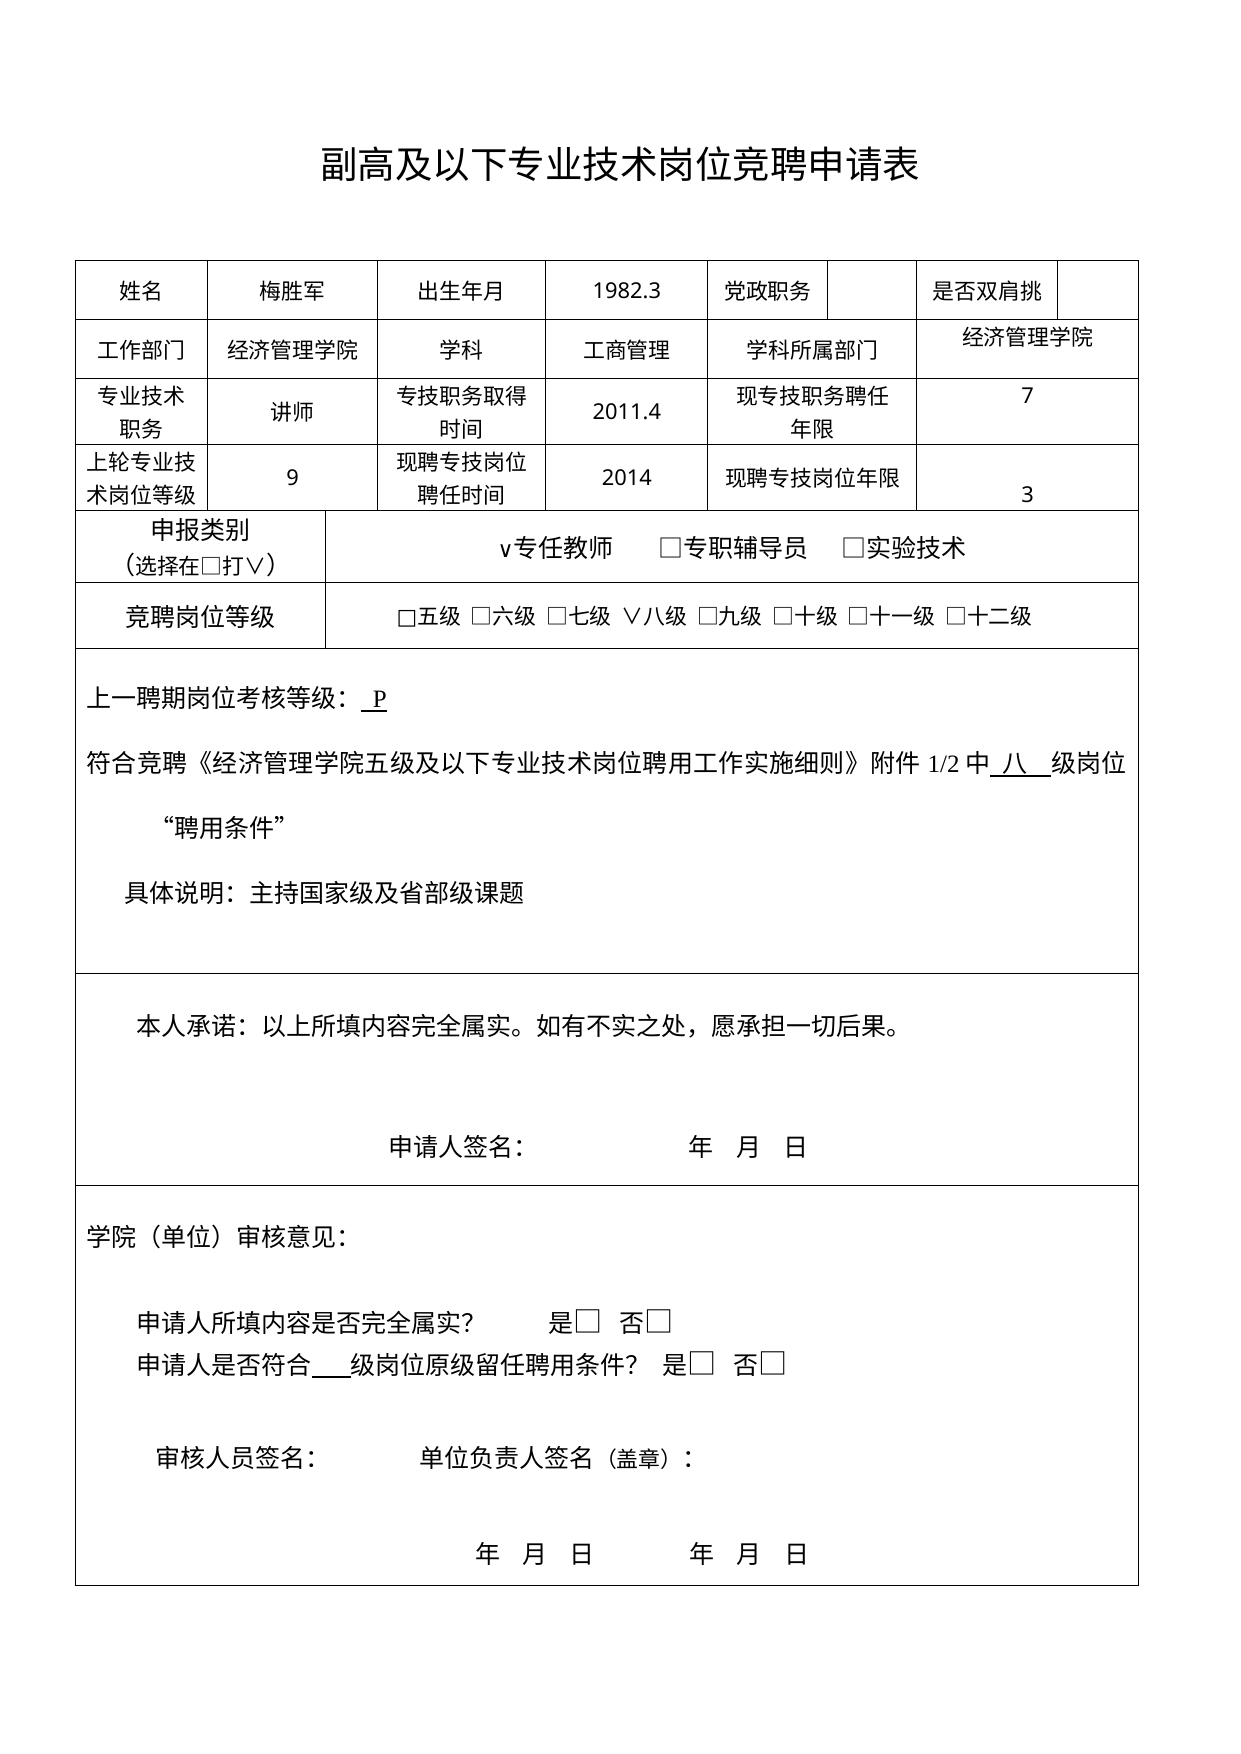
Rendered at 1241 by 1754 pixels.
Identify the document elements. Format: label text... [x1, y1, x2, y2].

table_cell 工商管理 [546, 320, 707, 378]
table_cell 经济管理学院 [208, 320, 377, 378]
table_cell 专业技术 职务 [76, 379, 207, 444]
table_header 姓名 [76, 261, 207, 318]
table_header 党政职务 [708, 261, 827, 318]
table_cell 竞聘岗位等级 [76, 583, 325, 648]
table_cell 讲师 [208, 379, 377, 444]
table_cell 3 [917, 445, 1138, 510]
table_cell 专技职务取得 时间 [378, 379, 545, 444]
table_cell 2011.4 [546, 379, 707, 444]
table_cell 上一聘期岗位考核等级： P 符合竞聘《经济管理学院五级及以下专业技术岗位聘用工作实施细则》附件1/2中 八 级岗位“聘用条件” 具体说明：主持国家级及省部级课题 [76, 649, 1138, 973]
table_cell 7 [917, 379, 1138, 444]
table_cell 9 [208, 445, 377, 510]
table_cell 现聘专技岗位 聘任时间 [378, 445, 545, 510]
table_cell 经济管理学院 [917, 320, 1138, 378]
table_cell 工作部门 [76, 320, 207, 378]
table_cell ∨专任教师 □专职辅导员 □实验技术 [326, 511, 1138, 582]
table_header 是否双肩挑 [917, 261, 1057, 318]
table_cell 上轮专业技术岗位等级 [76, 445, 207, 510]
table_cell 现专技职务聘任 年限 [708, 379, 916, 444]
table_header [1058, 261, 1138, 318]
table_cell 现聘专技岗位年限 [708, 445, 916, 510]
table_cell 学科所属部门 [708, 320, 916, 378]
table_cell □五级 □六级 □七级 ∨八级 □九级 □十级 □十一级 □十二级 [326, 583, 1138, 648]
table_cell 本人承诺：以上所填内容完全属实。如有不实之处，愿承担一切后果。 申请人签名： 年 月 日 [76, 974, 1138, 1185]
table_header 出生年月 [378, 261, 545, 318]
table_cell 学院（单位）审核意见： 申请人所填内容是否完全属实？ 是□ 否□ 申请人是否符合 级岗位原级留任聘用条件？ 是□ 否□ 审核人员签名： 单位负责人签名（盖章）： 年 月 日 年 月 日 [76, 1186, 1138, 1585]
table_header [828, 261, 916, 318]
text 副高及以下专业技术岗位竞聘申请表 [75, 129, 1165, 194]
table_header 1982.3 [546, 261, 707, 318]
table_cell 学科 [378, 320, 545, 378]
table_cell 申报类别 （选择在□打∨） [76, 511, 325, 582]
table_header 梅胜军 [208, 261, 377, 318]
table_cell 2014 [546, 445, 707, 510]
